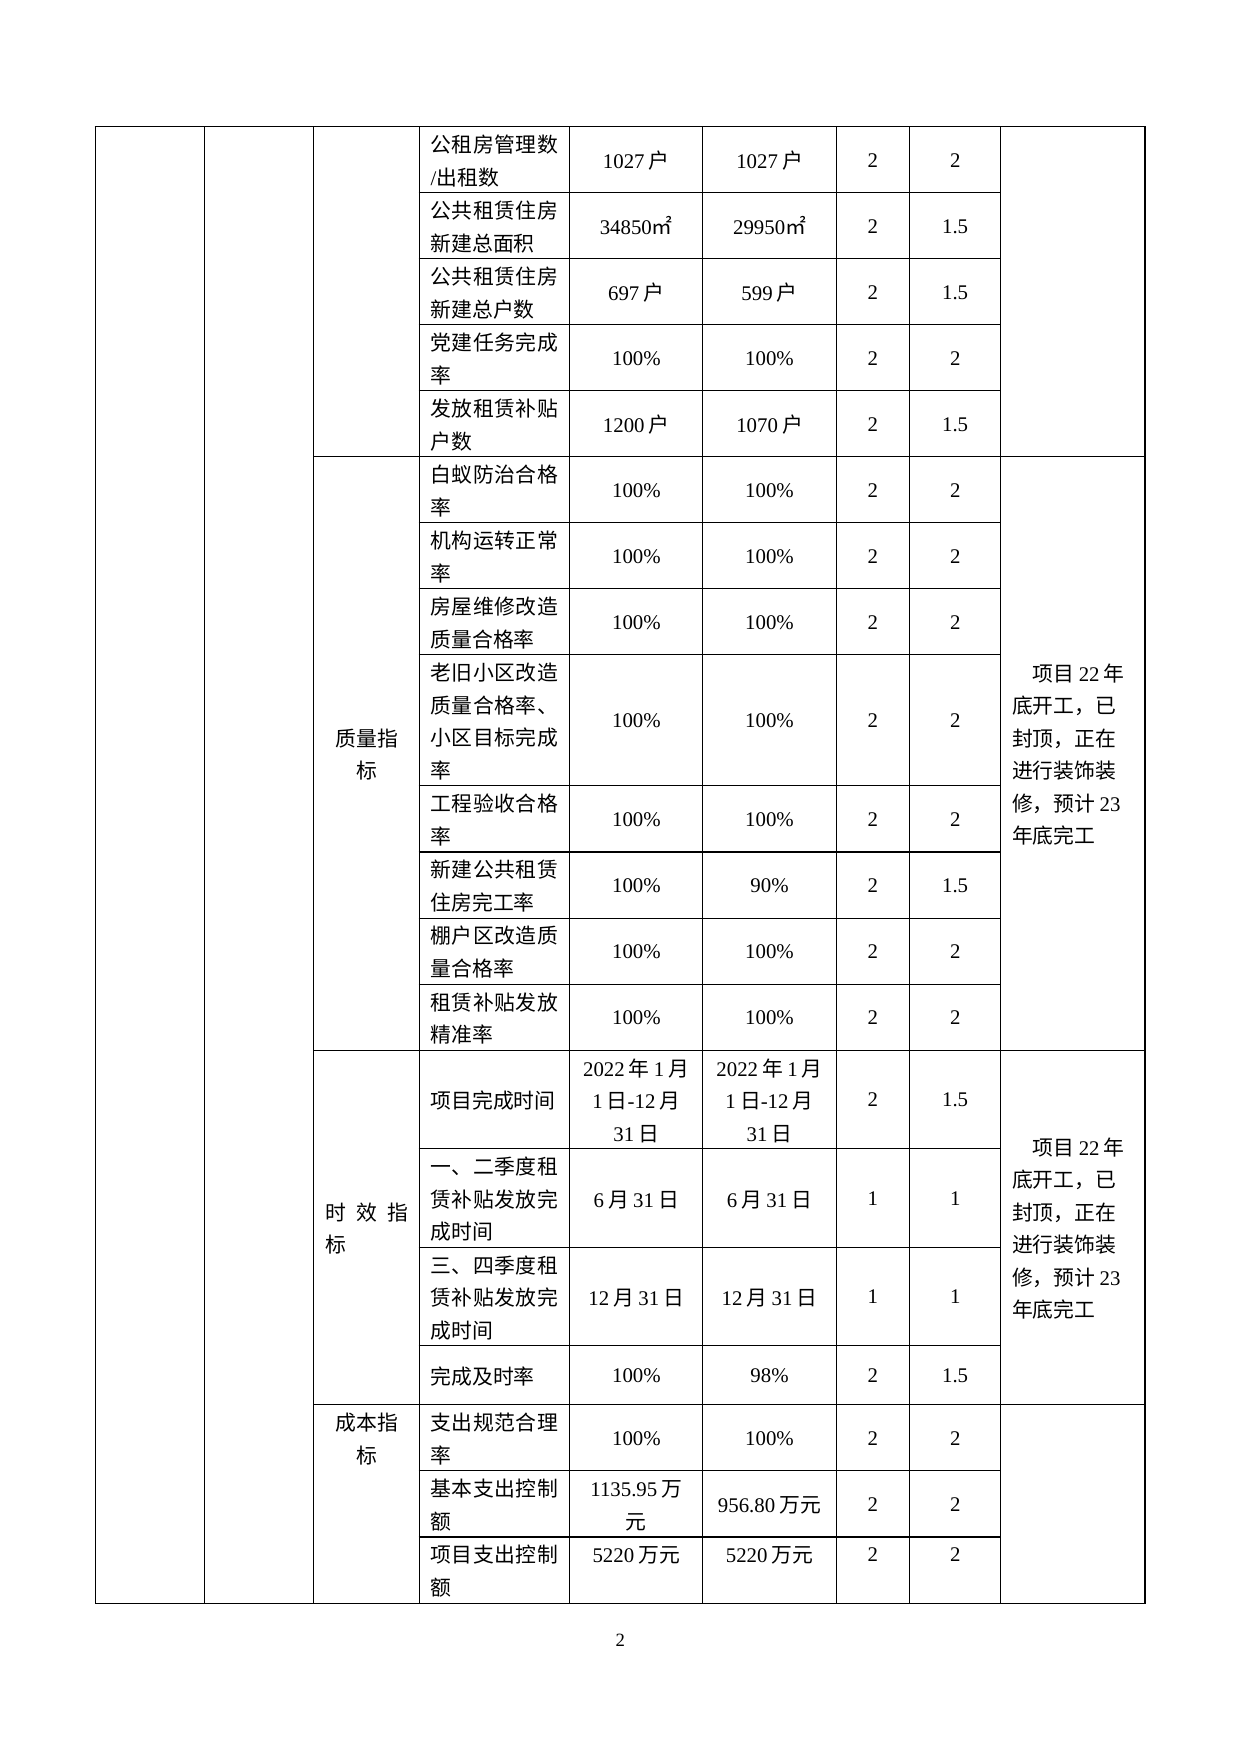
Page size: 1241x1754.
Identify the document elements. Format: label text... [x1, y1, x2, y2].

table_cell 100% [570, 786, 702, 851]
table_cell 12月31日 [703, 1248, 836, 1345]
table_cell 1027户 [570, 127, 702, 192]
table_cell 2 [910, 1471, 1000, 1536]
table_cell 2 [910, 457, 1000, 522]
table_cell 100% [570, 1346, 702, 1404]
table_cell 支出规范合理率 [420, 1405, 569, 1470]
table_cell 成本指标 [314, 1405, 419, 1602]
table_cell 三、四季度租赁补贴发放完成时间 [420, 1248, 569, 1345]
table_cell 100% [703, 655, 836, 785]
table_cell 2 [837, 1471, 909, 1536]
table_cell 1 [910, 1149, 1000, 1247]
table_cell 6月31日 [703, 1149, 836, 1247]
table_cell 2 [910, 919, 1000, 983]
table_cell 100% [570, 919, 702, 983]
table_cell 100% [570, 853, 702, 917]
table_cell 1.5 [910, 193, 1000, 258]
table_cell 2 [910, 655, 1000, 785]
table_cell 2 [910, 589, 1000, 654]
table_cell 100% [703, 919, 836, 983]
table_cell 1.5 [910, 853, 1000, 917]
table_cell 2 [837, 589, 909, 654]
table_cell 白蚁防治合格率 [420, 457, 569, 522]
table_cell 2 [837, 985, 909, 1049]
table_cell 2 [910, 325, 1000, 390]
table_cell 1135.95万元 [570, 1471, 702, 1536]
table_cell 工程验收合格率 [420, 786, 569, 851]
table_cell 100% [703, 786, 836, 851]
table_cell 机构运转正常率 [420, 523, 569, 588]
table_cell 新建公共租赁住房完工率 [420, 853, 569, 917]
table_cell 2022年1月1日-12月31日 [570, 1051, 702, 1148]
table_cell 2 [910, 1538, 1000, 1602]
table_cell 599户 [703, 259, 836, 324]
table_cell 2 [837, 1405, 909, 1470]
table_cell [1001, 1405, 1144, 1602]
table_cell 5220万元 [703, 1538, 836, 1602]
table_cell 2 [910, 1405, 1000, 1470]
table_cell 房屋维修改造质量合格率 [420, 589, 569, 654]
table_cell 100% [703, 589, 836, 654]
table_cell 100% [703, 325, 836, 390]
table_cell 1.5 [910, 1346, 1000, 1404]
table_cell 2 [837, 919, 909, 983]
table_cell 2 [837, 1346, 909, 1404]
table_cell 2022年1月1日-12月31日 [703, 1051, 836, 1148]
table_cell 2 [837, 391, 909, 456]
table_cell 2 [910, 786, 1000, 851]
table_cell 1 [910, 1248, 1000, 1345]
table_cell 12月31日 [570, 1248, 702, 1345]
table_cell 项目22年底开工，已封顶，正在进行装饰装修，预计23年底完工 [1001, 457, 1144, 1049]
table_cell 老旧小区改造质量合格率、小区目标完成率 [420, 655, 569, 785]
table_cell 100% [703, 457, 836, 522]
table_cell 1.5 [910, 259, 1000, 324]
table_cell 100% [570, 589, 702, 654]
table_cell 90% [703, 853, 836, 917]
table_cell 基本支出控制额 [420, 1471, 569, 1536]
table_cell 1 [837, 1149, 909, 1247]
table_cell 29950㎡ [703, 193, 836, 258]
table_cell 1.5 [910, 391, 1000, 456]
table_cell 100% [703, 1405, 836, 1470]
table_cell 1200户 [570, 391, 702, 456]
table_cell 34850㎡ [570, 193, 702, 258]
table_cell 98% [703, 1346, 836, 1404]
table_cell 2 [837, 325, 909, 390]
table_cell 100% [703, 523, 836, 588]
table_cell 时效指标 [314, 1051, 419, 1404]
table_cell 1 [837, 1248, 909, 1345]
table_cell 项目支出控制额 [420, 1538, 569, 1602]
table_cell 2 [837, 193, 909, 258]
table_cell 质量指标 [314, 457, 419, 1049]
table_cell 完成及时率 [420, 1346, 569, 1404]
table_cell 100% [703, 985, 836, 1049]
table_cell 100% [570, 325, 702, 390]
table_cell 2 [837, 1538, 909, 1602]
table_cell 2 [910, 127, 1000, 192]
table_cell 1070户 [703, 391, 836, 456]
table_cell 棚户区改造质量合格率 [420, 919, 569, 983]
table_cell 公共租赁住房新建总面积 [420, 193, 569, 258]
table_cell 公共租赁住房新建总户数 [420, 259, 569, 324]
table_cell 项目完成时间 [420, 1051, 569, 1148]
table_cell 2 [837, 259, 909, 324]
table_cell 公租房管理数/出租数 [420, 127, 569, 192]
table_cell 100% [570, 1405, 702, 1470]
table_cell 2 [837, 127, 909, 192]
table_cell 党建任务完成率 [420, 325, 569, 390]
table_cell 100% [570, 985, 702, 1049]
table_cell 2 [910, 985, 1000, 1049]
table_cell 2 [837, 1051, 909, 1148]
table_cell 项目22年底开工，已封顶，正在进行装饰装修，预计23年底完工 [1001, 1051, 1144, 1404]
table_cell 5220万元 [570, 1538, 702, 1602]
table_cell 100% [570, 523, 702, 588]
table_cell 2 [837, 457, 909, 522]
table_cell 2 [837, 655, 909, 785]
table_cell 2 [837, 523, 909, 588]
table_cell 2 [837, 853, 909, 917]
table_cell 2 [837, 786, 909, 851]
table_cell 100% [570, 457, 702, 522]
table_cell 发放租赁补贴户数 [420, 391, 569, 456]
table_cell 一、二季度租赁补贴发放完成时间 [420, 1149, 569, 1247]
table_cell 6月31日 [570, 1149, 702, 1247]
table_cell 1.5 [910, 1051, 1000, 1148]
table_cell 1027户 [703, 127, 836, 192]
table_cell 租赁补贴发放精准率 [420, 985, 569, 1049]
table_cell 2 [910, 523, 1000, 588]
table_cell 697户 [570, 259, 702, 324]
table_cell 956.80万元 [703, 1471, 836, 1536]
table_cell 100% [570, 655, 702, 785]
